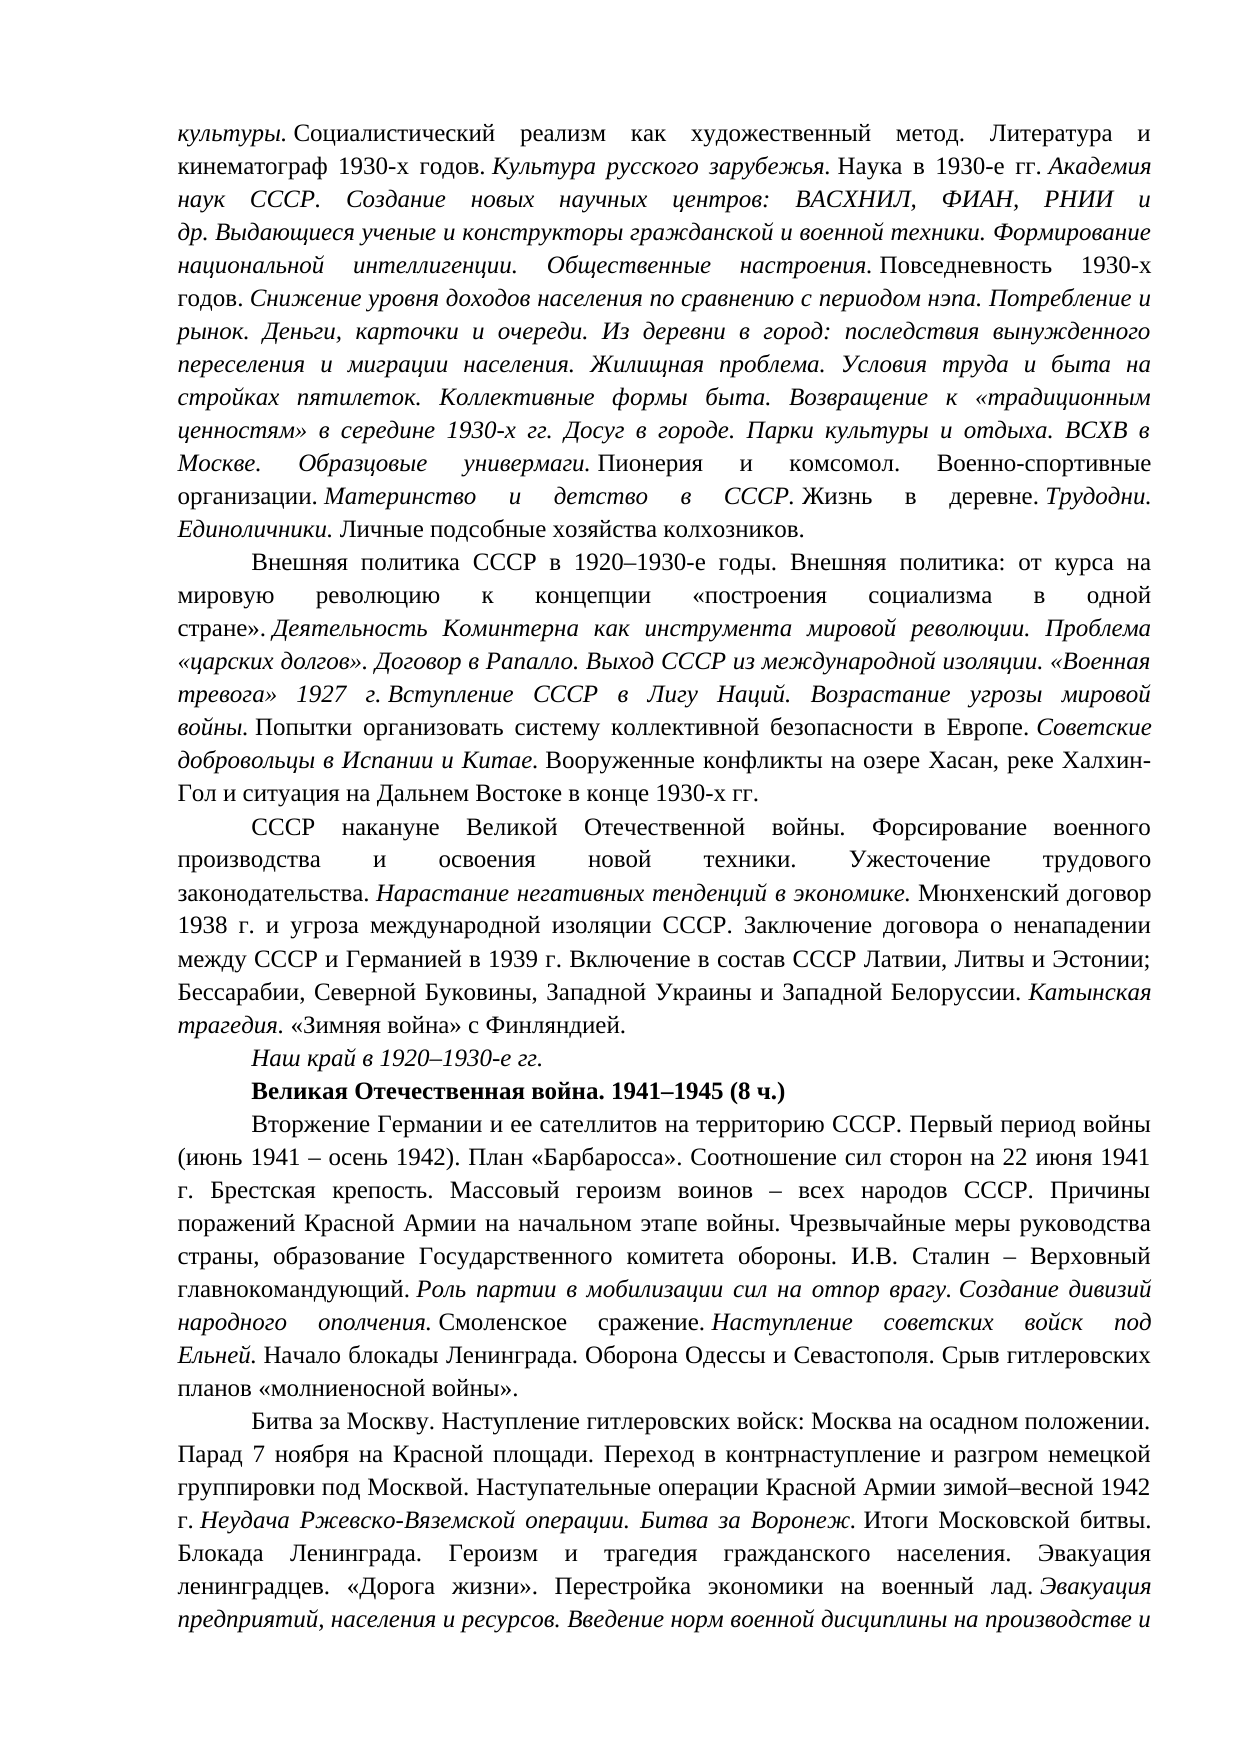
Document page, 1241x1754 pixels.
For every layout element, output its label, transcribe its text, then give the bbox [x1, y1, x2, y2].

text СССР накануне Великой Отечественной войны. Форсирование военного производства и освоения новой техники. Ужесточение трудового законодательства. Нарастание негативных тенденций в экономике. Мюнхенский договор 1938 г. и угроза международной изоляции СССР. Заключение договора о ненападении между СССР и Германией в 1939 г. Включение в состав СССР Латвии, Литвы и Эстонии; Бессарабии, Северной Буковины, Западной Украины и Западной Белоруссии. Катынская трагедия. «Зимняя война» с Финляндией. [177, 812, 1152, 1038]
text Наш край в 1920–1930-е гг. [177, 1043, 1152, 1071]
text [177, 118, 1152, 543]
text Вторжение Германии и ее сателлитов на территорию СССР. Первый период войны (июнь 1941 – осень 1942). План «Барбаросса». Соотношение сил сторон на 22 июня 1941 г. Брестская крепость. Массовый героизм воинов – всех народов СССР. Причины поражений Красной Армии на начальном этапе войны. Чрезвычайные меры руководства страны, образование Государственного комитета обороны. И.В. Сталин – Верховный главнокомандующий. Роль партии в мобилизации сил на отпор врагу. Создание дивизий народного ополчения. Смоленское сражение. Наступление советских войск под Ельней. Начало блокады Ленинграда. Оборона Одессы и Севастополя. Срыв гитлеровских планов «молниеносной войны». [177, 1109, 1152, 1402]
text Внешняя политика СССР в 1920–1930-е годы. Внешняя политика: от курса на мировую революцию к концепции «построения социализма в одной стране». Деятельность Коминтерна как инструмента мировой революции. Проблема «царских долгов». Договор в Рапалло. Выход СССР из международной изоляции. «Военная тревога» 1927 г. Вступление СССР в Лигу Наций. Возрастание угрозы мировой войны. Попытки организовать систему коллективной безопасности в Европе. Советские добровольцы в Испании и Китае. Вооруженные конфликты на озере Хасан, реке Халхин-Гол и ситуация на Дальнем Востоке в конце 1930-х гг. [177, 547, 1152, 807]
text Великая Отечественная война. 1941–1945 (8 ч.) [177, 1076, 1152, 1104]
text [177, 1406, 1152, 1633]
